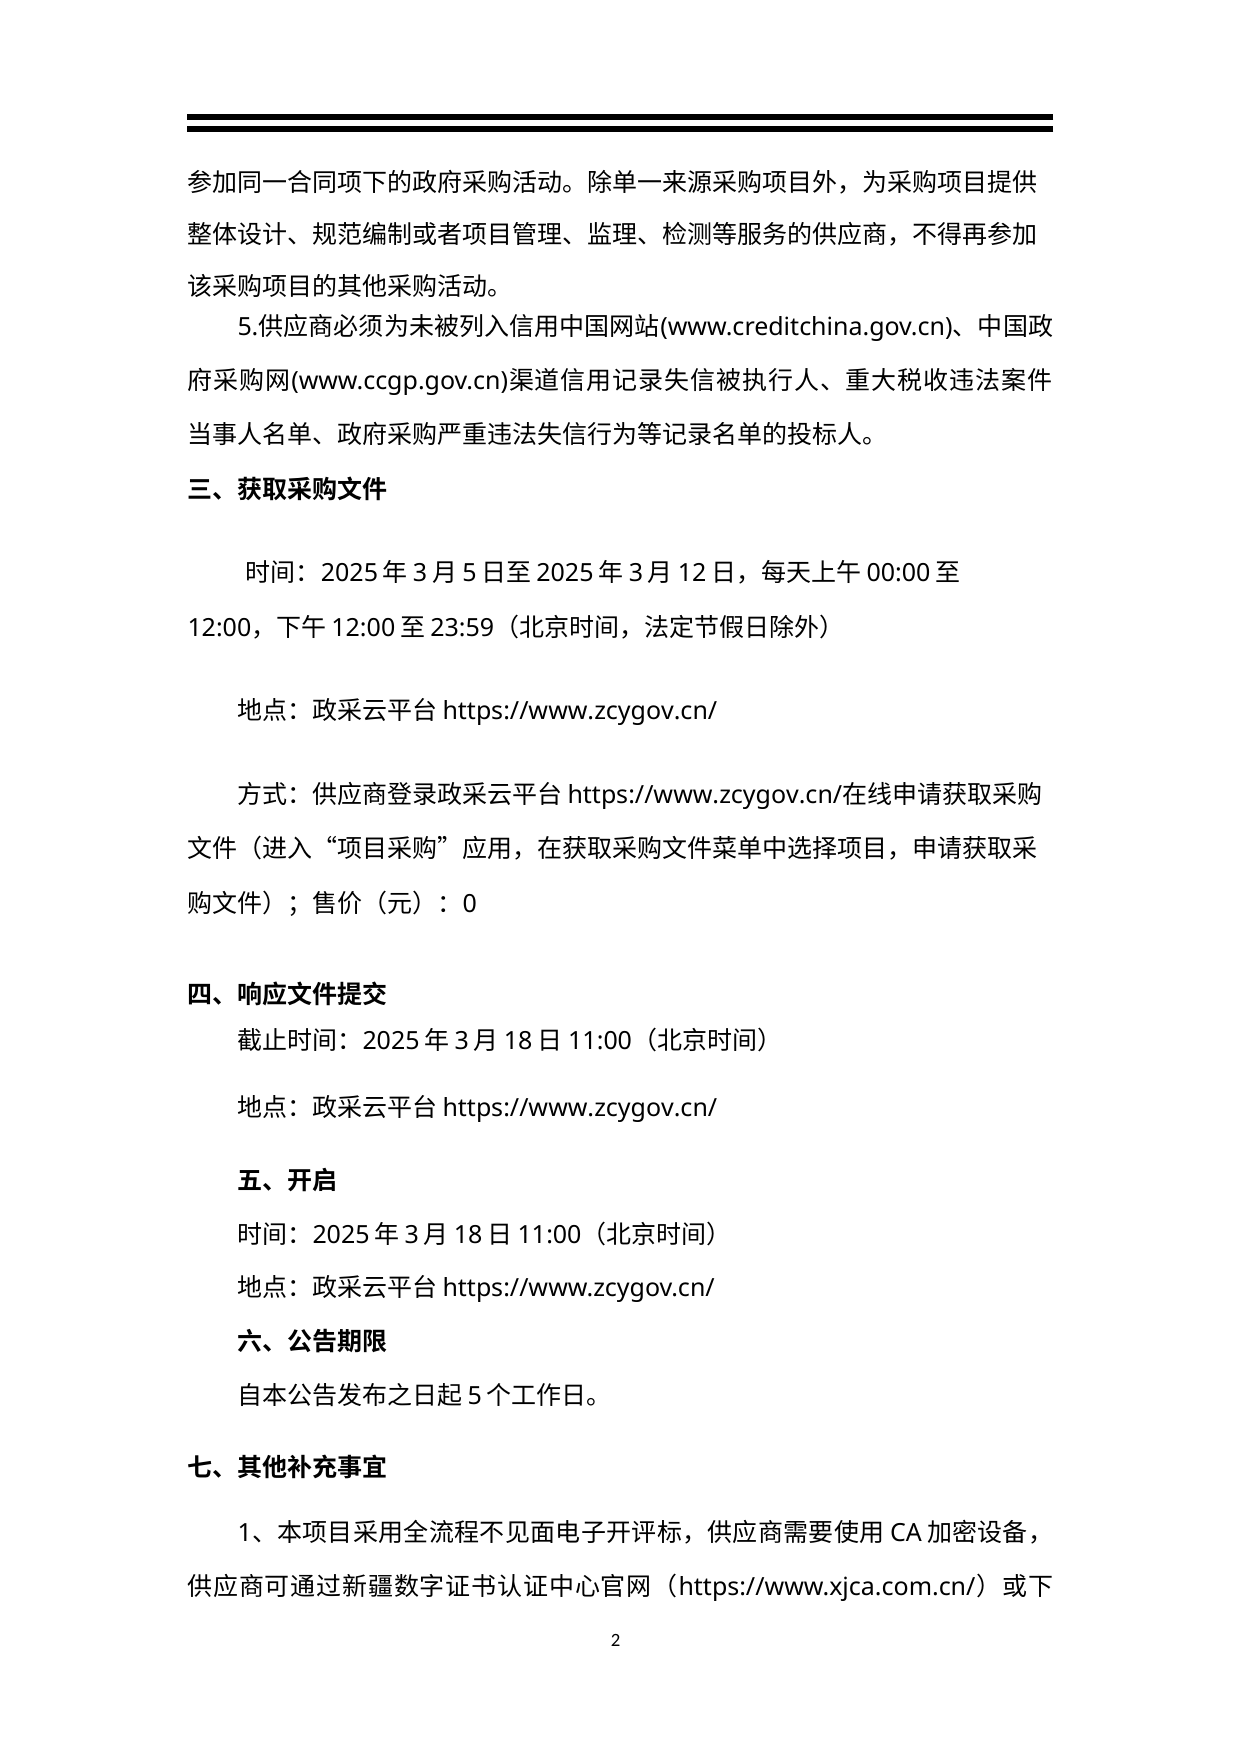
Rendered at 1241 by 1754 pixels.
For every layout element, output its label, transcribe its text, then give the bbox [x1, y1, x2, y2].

text 时间：2025年3月5日至2025年3月12日，每天上午00:00至12:00，下午12:00至23:59（北京时间，法定节假日除外） [187, 553, 1053, 643]
text 地点：政采云平台https://www.zcygov.cn/ [187, 1260, 1053, 1306]
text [187, 150, 1053, 306]
text 时间：2025年3月18日11:00（北京时间） [187, 1207, 1053, 1252]
text 三、获取采购文件 [187, 469, 1053, 506]
text 5.供应商必须为未被列入信用中国网站(www.creditchina.gov.cn)、中国政府采购网(www.ccgp.gov.cn)渠道信用记录失信被执行人、重大税收违法案件当事人名单、政府采购严重违法失信行为等记录名单的投标人。 [187, 306, 1053, 451]
text 七、其他补充事宜 [187, 1440, 1053, 1486]
text 五、开启 [187, 1153, 1053, 1199]
text 截止时间：2025年3月18日 11:00（北京时间） [187, 1012, 1053, 1058]
text 地点：政采云平台https://www.zcygov.cn/ [187, 691, 1053, 727]
text 四、响应文件提交 [187, 967, 1053, 1012]
text 地点：政采云平台https://www.zcygov.cn/ [187, 1087, 1053, 1124]
text 自本公告发布之日起5个工作日。 [187, 1367, 1053, 1413]
text 六、公告期限 [187, 1314, 1053, 1360]
text 方式：供应商登录政采云平台https://www.zcygov.cn/在线申请获取采购文件（进入“项目采购”应用，在获取采购文件菜单中选择项目，申请获取采购文件）；售价（元）：0 [187, 774, 1053, 919]
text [187, 1512, 1053, 1603]
